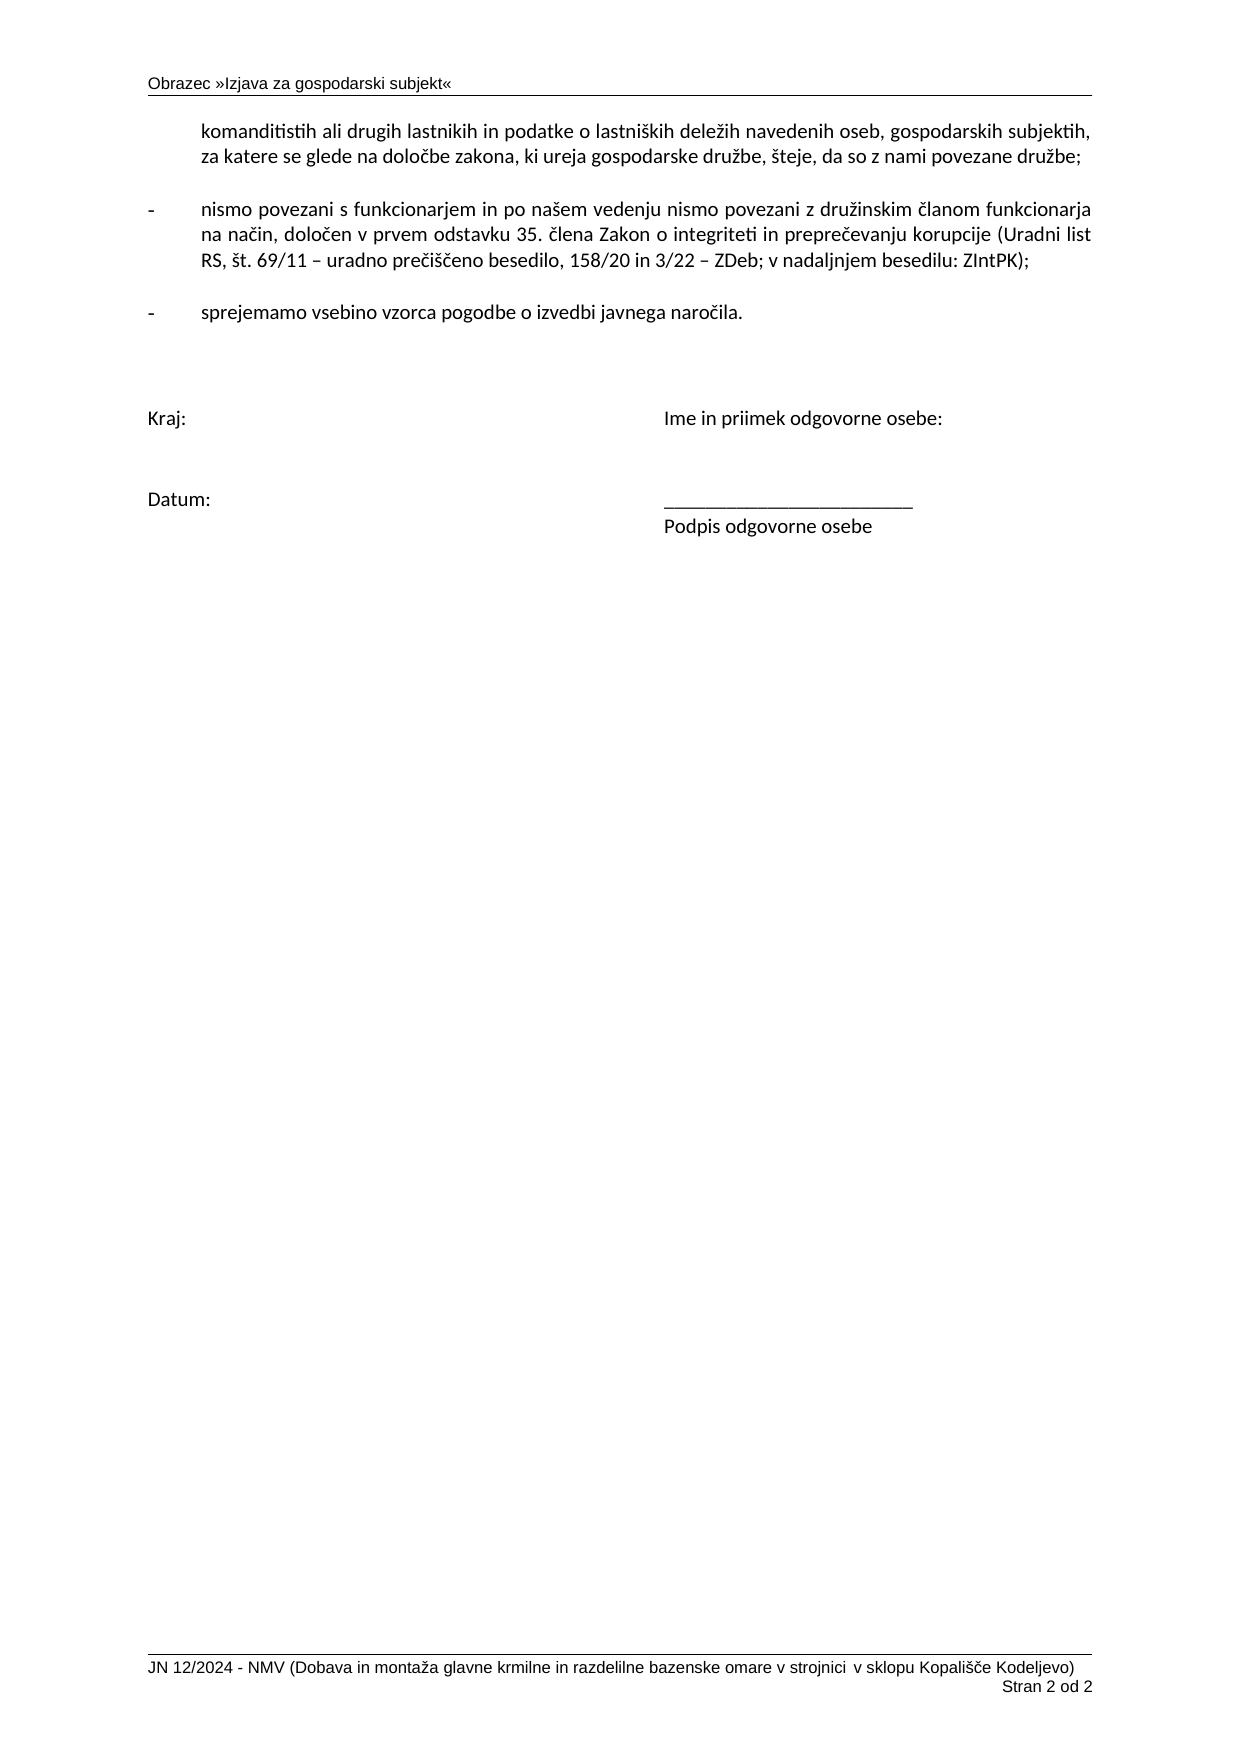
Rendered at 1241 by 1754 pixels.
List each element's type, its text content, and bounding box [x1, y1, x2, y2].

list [148, 118, 1092, 169]
text Datum: ________________________ [148, 485, 1092, 512]
text Kraj: Ime in priimek odgovorne osebe: [148, 404, 1092, 431]
list nismo povezani s funkcionarjem in po našem vedenju nismo povezani z družinskim članom funkcionarja na način, določen v prvem odstavku 35. člena Zakon o integriteti in preprečevanju korupcije (Uradni list RS, št. 69/11 – uradno prečiščeno besedilo, 158/20 in 3/22 – ZDeb; v nadaljnjem besedilu: ZIntPK); [148, 196, 1092, 272]
list sprejemamo vsebino vzorca pogodbe o izvedbi javnega naročila. [148, 299, 1092, 325]
text Podpis odgovorne osebe [590, 512, 1092, 539]
